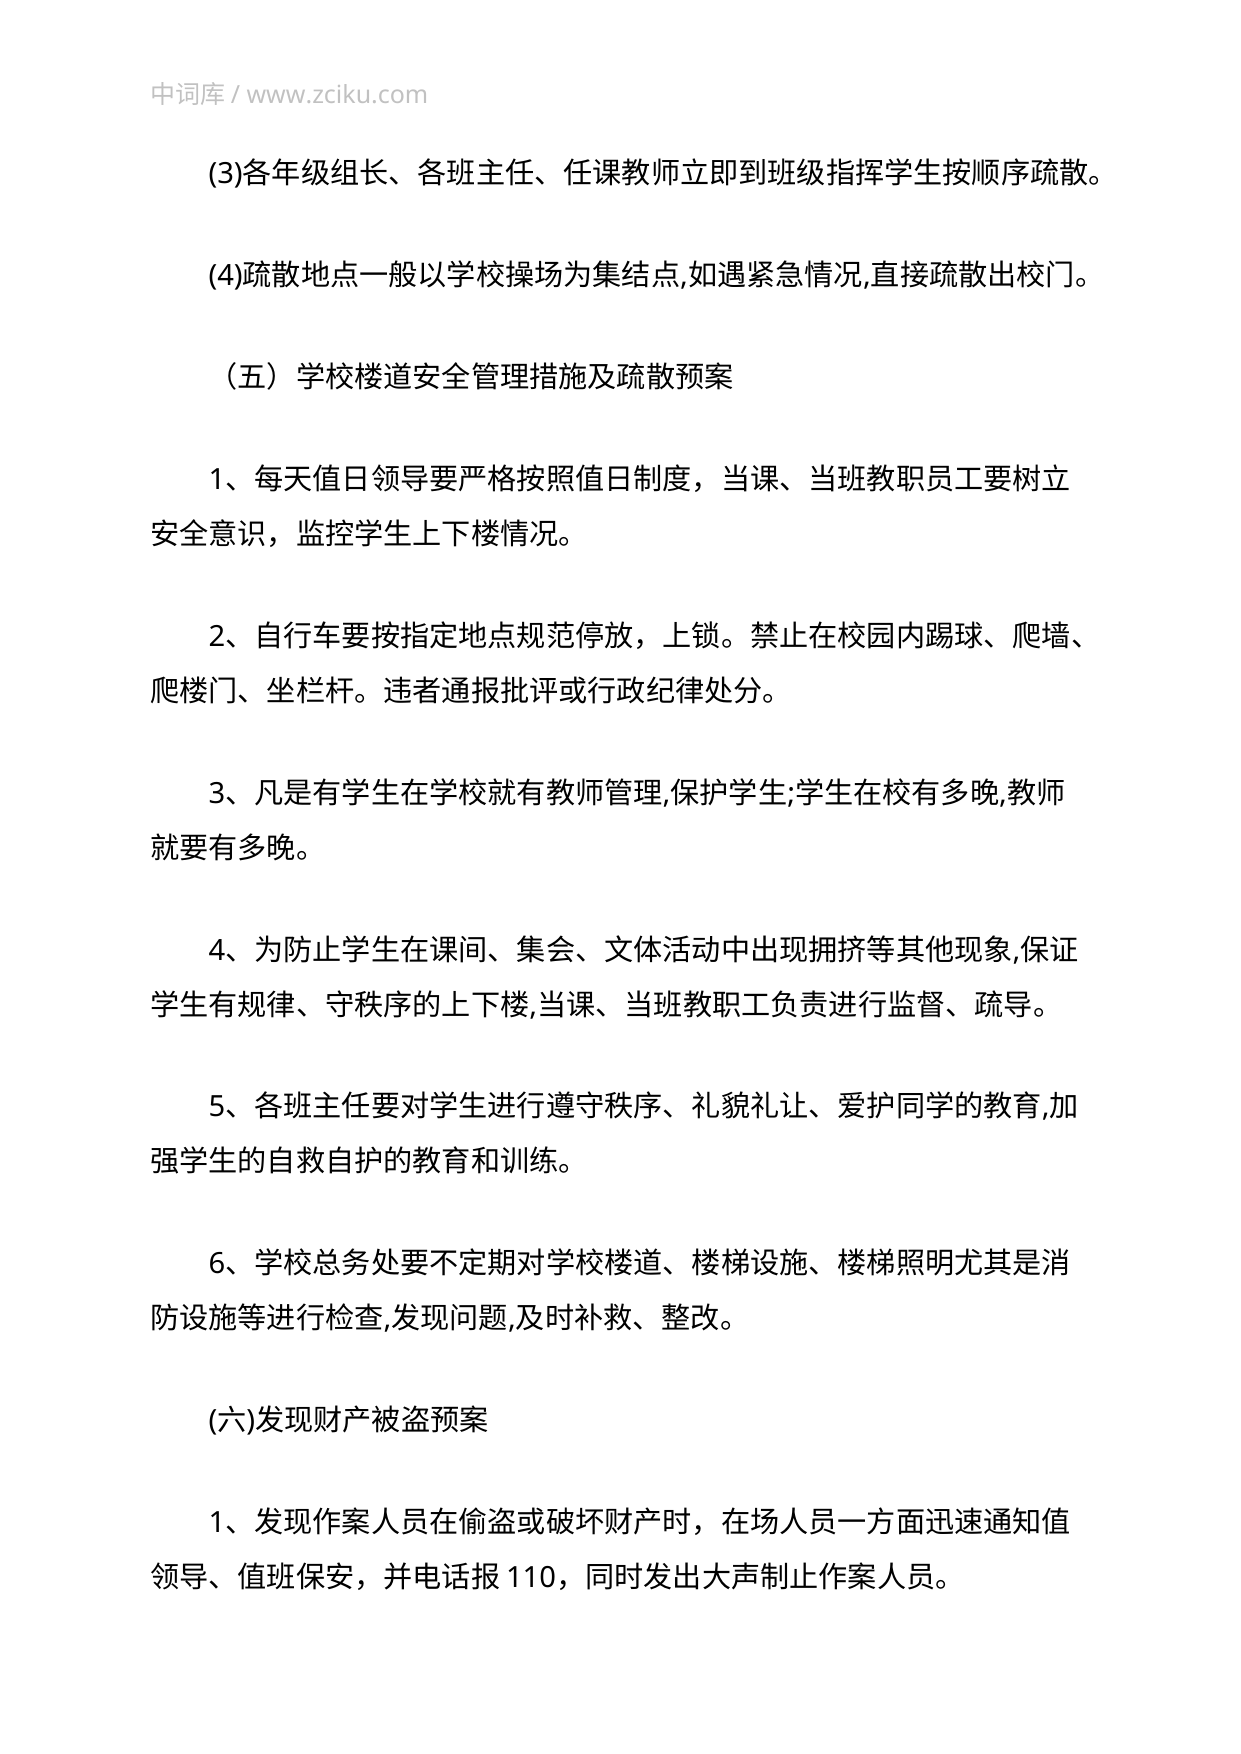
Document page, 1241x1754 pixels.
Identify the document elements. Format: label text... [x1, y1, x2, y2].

text 3、凡是有学生在学校就有教师管理,保护学生;学生在校有多晚,教师就要有多晚。 [150, 769, 1090, 867]
text 1、每天值日领导要严格按照值日制度，当课、当班教职员工要树立安全意识，监控学生上下楼情况。 [150, 456, 1090, 553]
text (六)发现财产被盗预案 [150, 1397, 1090, 1439]
text 2、自行车要按指定地点规范停放，上锁。禁止在校园内踢球、爬墙、爬楼门、坐栏杆。违者通报批评或行政纪律处分。 [150, 612, 1090, 710]
text (4)疏散地点一般以学校操场为集结点,如遇紧急情况,直接疏散出校门。 [150, 252, 1090, 294]
text （五）学校楼道安全管理措施及疏散预案 [150, 354, 1090, 396]
text 5、各班主任要对学生进行遵守秩序、礼貌礼让、爱护同学的教育,加强学生的自救自护的教育和训练。 [150, 1083, 1090, 1180]
text 4、为防止学生在课间、集会、文体活动中出现拥挤等其他现象,保证学生有规律、守秩序的上下楼,当课、当班教职工负责进行监督、疏导。 [150, 926, 1090, 1023]
text (3)各年级组长、各班主任、任课教师立即到班级指挥学生按顺序疏散。 [150, 150, 1090, 192]
text 1、发现作案人员在偷盗或破坏财产时，在场人员一方面迅速通知值领导、值班保安，并电话报110，同时发出大声制止作案人员。 [150, 1499, 1090, 1596]
text 6、学校总务处要不定期对学校楼道、楼梯设施、楼梯照明尤其是消防设施等进行检查,发现问题,及时补救、整改。 [150, 1240, 1090, 1337]
